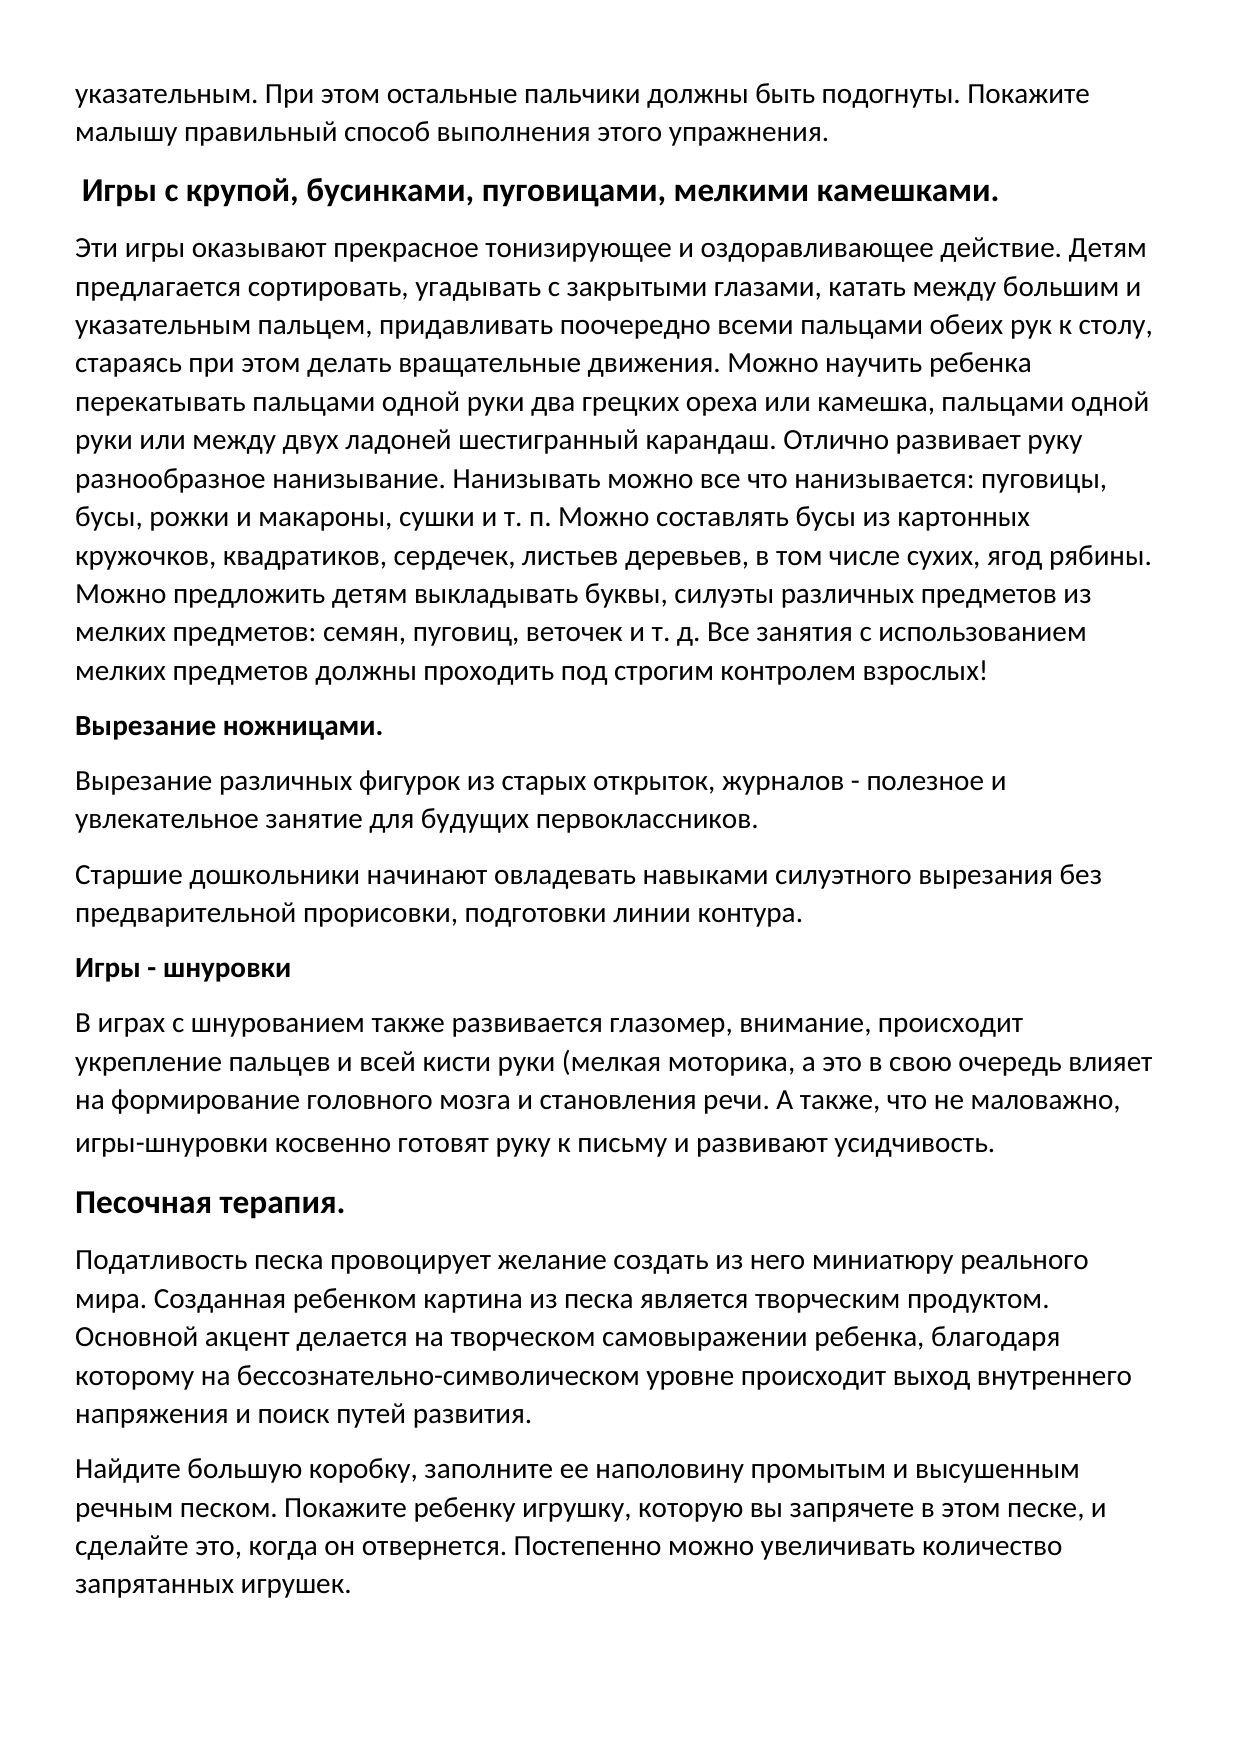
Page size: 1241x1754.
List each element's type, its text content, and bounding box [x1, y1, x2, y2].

text В играх с шнурованием также развивается глазомер, внимание, происходит укрепление пальцев и всей кисти руки (мелкая моторика, а это в свою очередь влияет на формирование головного мозга и становления речи. А также, что не маловажно, игры-шнуровки косвенно готовят руку к письму и развивают усидчивость. [75, 1004, 1165, 1161]
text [75, 75, 1165, 149]
text Игры - шнуровки [75, 949, 1165, 985]
text Вырезание ножницами. [75, 707, 1165, 743]
text Эти игры оказывают прекрасное тонизирующее и оздоравливающее действие. Детям предлагается сортировать, угадывать с закрытыми глазами, катать между большим и указательным пальцем, придавливать поочередно всеми пальцами обеих рук к столу, стараясь при этом делать вращательные движения. Можно научить ребенка перекатывать пальцами одной руки два грецких ореха или камешка, пальцами одной руки или между двух ладоней шестигранный карандаш. Отлично развивает руку разнообразное нанизывание. Нанизывать можно все что нанизывается: пуговицы, бусы, рожки и макароны, сушки и т. п. Можно составлять бусы из картонных кружочков, квадратиков, сердечек, листьев деревьев, в том числе сухих, ягод рябины. Можно предложить детям выкладывать буквы, силуэты различных предметов из мелких предметов: семян, пуговиц, веточек и т. д. Все занятия с использованием мелких предметов должны проходить под строгим контролем взрослых! [75, 229, 1165, 688]
text Податливость песка провоцирует желание создать из него миниатюру реального мира. Созданная ребенком картина из песка является творческим продуктом. Основной акцент делается на творческом самовыражении ребенка, благодаря которому на бессознательно-символическом уровне происходит выход внутреннего напряжения и поиск путей развития. [75, 1241, 1165, 1431]
text Песочная терапия. [75, 1181, 1165, 1221]
text Найдите большую коробку, заполните ее наполовину промытым и высушенным речным песком. Покажите ребенку игрушку, которую вы запрячете в этом песке, и сделайте это, когда он отвернется. Постепенно можно увеличивать количество запрятанных игрушек. [75, 1450, 1165, 1601]
text Старшие дошкольники начинают овладевать навыками силуэтного вырезания без предварительной прорисовки, подготовки линии контура. [75, 856, 1165, 930]
text Игры с крупой, бусинками, пуговицами, мелкими камешками. [75, 168, 1165, 209]
text Вырезание различных фигурок из старых открыток, журналов - полезное и увлекательное занятие для будущих первоклассников. [75, 762, 1165, 836]
